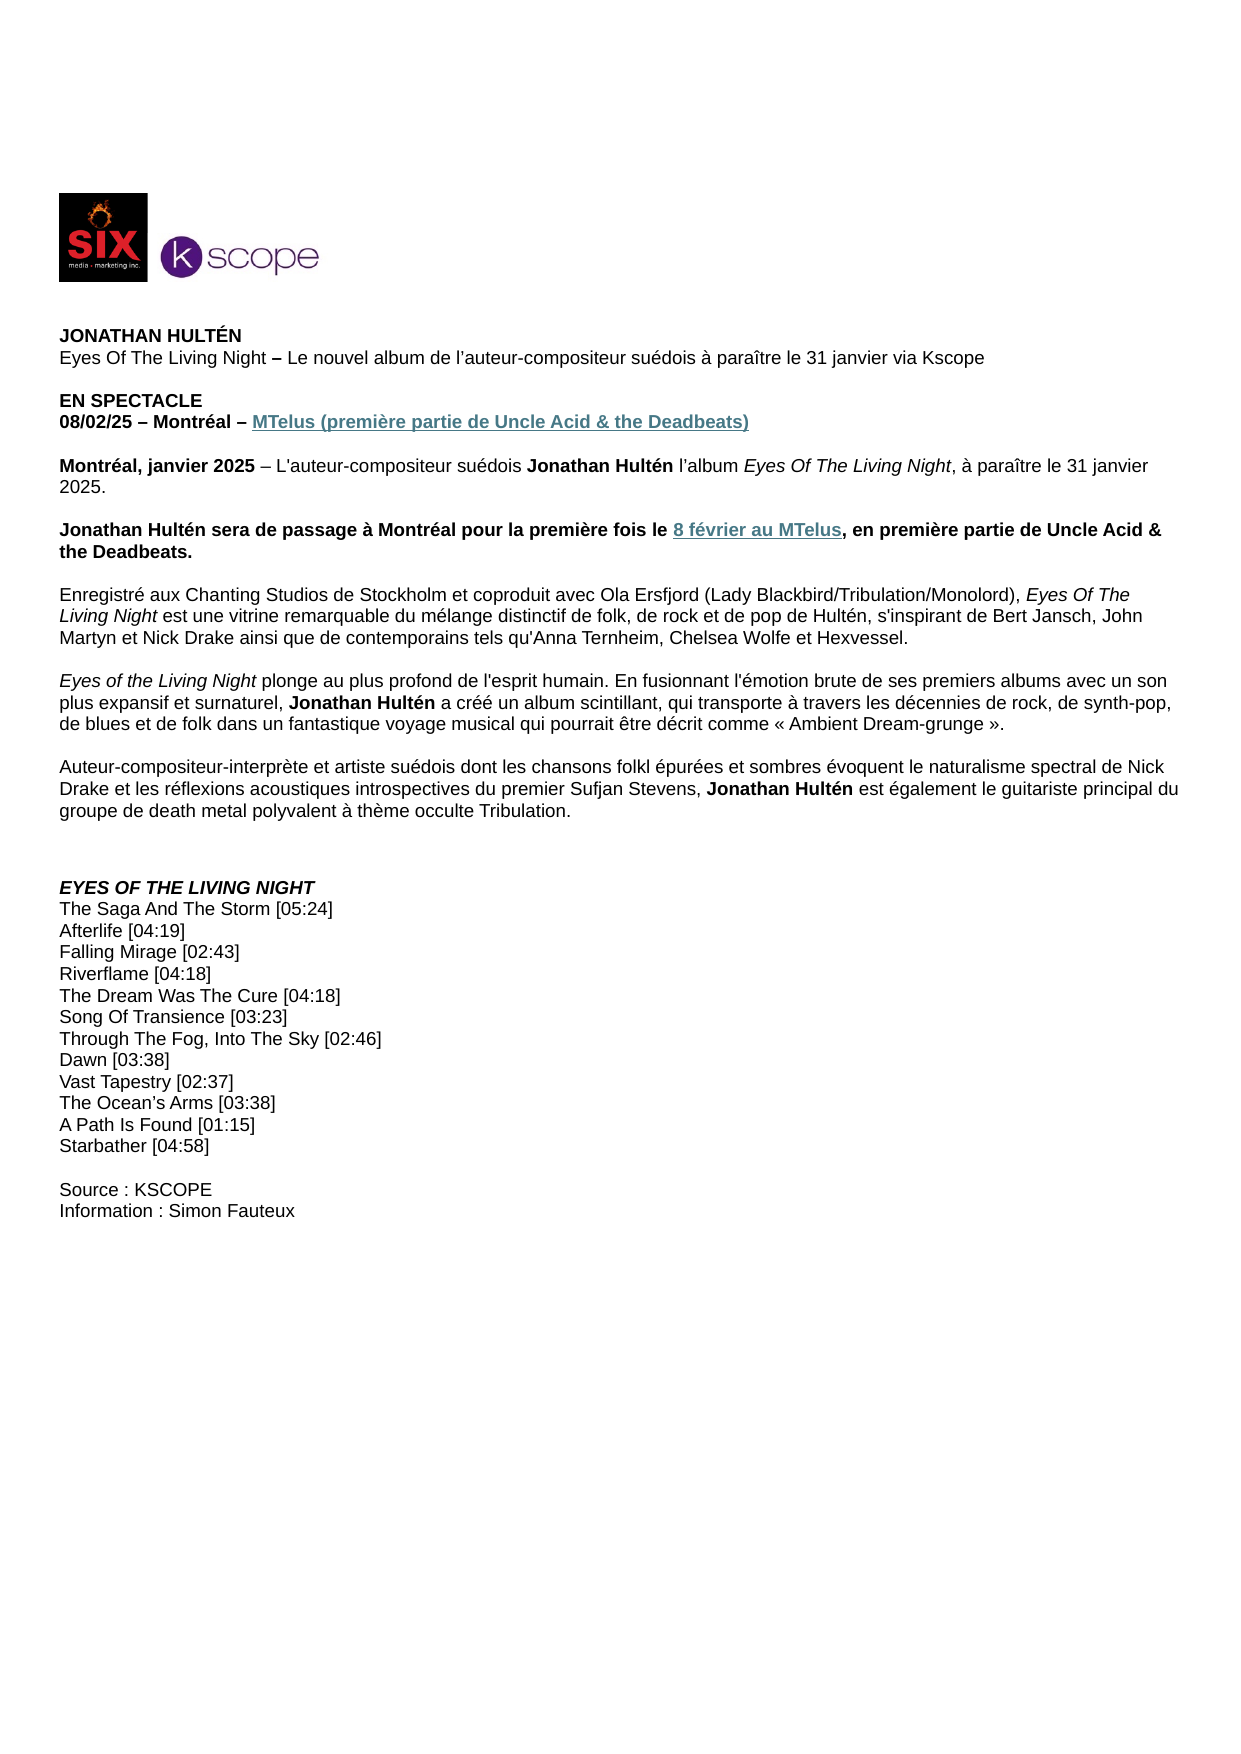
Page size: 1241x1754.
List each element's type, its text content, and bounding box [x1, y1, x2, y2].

text Riverflame [04:18] [59, 963, 1181, 984]
text Falling Mirage [02:43] [59, 941, 1181, 963]
text Auteur-compositeur-interprète et artiste suédois dont les chansons folkl épurées et sombres évoquent le naturalisme spectral de Nick Drake et les réflexions acoustiques introspectives du premier Sufjan Stevens, Jonathan Hultén est également le guitariste principal du groupe de death metal polyvalent à thème occulte Tribulation. [59, 756, 1181, 821]
text A Path Is Found [01:15] [59, 1114, 1181, 1135]
text Source : KSCOPE [59, 1178, 1181, 1200]
text 08/02/25 – Montréal – MTelus (première partie de Uncle Acid & the Deadbeats) [59, 411, 1181, 433]
text The Ocean’s Arms [03:38] [59, 1092, 1181, 1114]
text Jonathan Hultén sera de passage à Montréal pour la première fois le 8 février au MTelus, en première partie de Uncle Acid & the Deadbeats. [59, 519, 1181, 562]
text Vast Tapestry [02:37] [59, 1071, 1181, 1092]
text Dawn [03:38] [59, 1049, 1181, 1071]
text Afterlife [04:19] [59, 920, 1181, 941]
text JONATHAN HULTÉN [59, 325, 1181, 347]
text Information : Simon Fauteux [59, 1200, 1181, 1222]
text Through The Fog, Into The Sky [02:46] [59, 1027, 1181, 1049]
text Starbather [04:58] [59, 1135, 1181, 1157]
text EN SPECTACLE [59, 390, 1181, 411]
picture [59, 193, 333, 282]
text Enregistré aux Chanting Studios de Stockholm et coproduit avec Ola Ersfjord (Lady Blackbird/Tribulation/Monolord), Eyes Of The Living Night est une vitrine remarquable du mélange distinctif de folk, de rock et de pop de Hultén, s'inspirant de Bert Jansch, John Martyn et Nick Drake ainsi que de contemporains tels qu'Anna Ternheim, Chelsea Wolfe et Hexvessel. [59, 584, 1181, 648]
text Song Of Transience [03:23] [59, 1006, 1181, 1027]
text The Dream Was The Cure [04:18] [59, 984, 1181, 1006]
text Montréal, janvier 2025 – L'auteur-compositeur suédois Jonathan Hultén l’album Eyes Of The Living Night, à paraître le 31 janvier 2025. [59, 454, 1181, 497]
text Eyes Of The Living Night – Le nouvel album de l’auteur-compositeur suédois à paraître le 31 janvier via Kscope [59, 347, 1181, 368]
text The Saga And The Storm [05:24] [59, 898, 1181, 920]
text EYES OF THE LIVING NIGHT [59, 877, 1181, 898]
text Eyes of the Living Night plonge au plus profond de l'esprit humain. En fusionnant l'émotion brute de ses premiers albums avec un son plus expansif et surnaturel, Jonathan Hultén a créé un album scintillant, qui transporte à travers les décennies de rock, de synth-pop, de blues et de folk dans un fantastique voyage musical qui pourrait être décrit comme « Ambient Dream-grunge ». [59, 670, 1181, 735]
